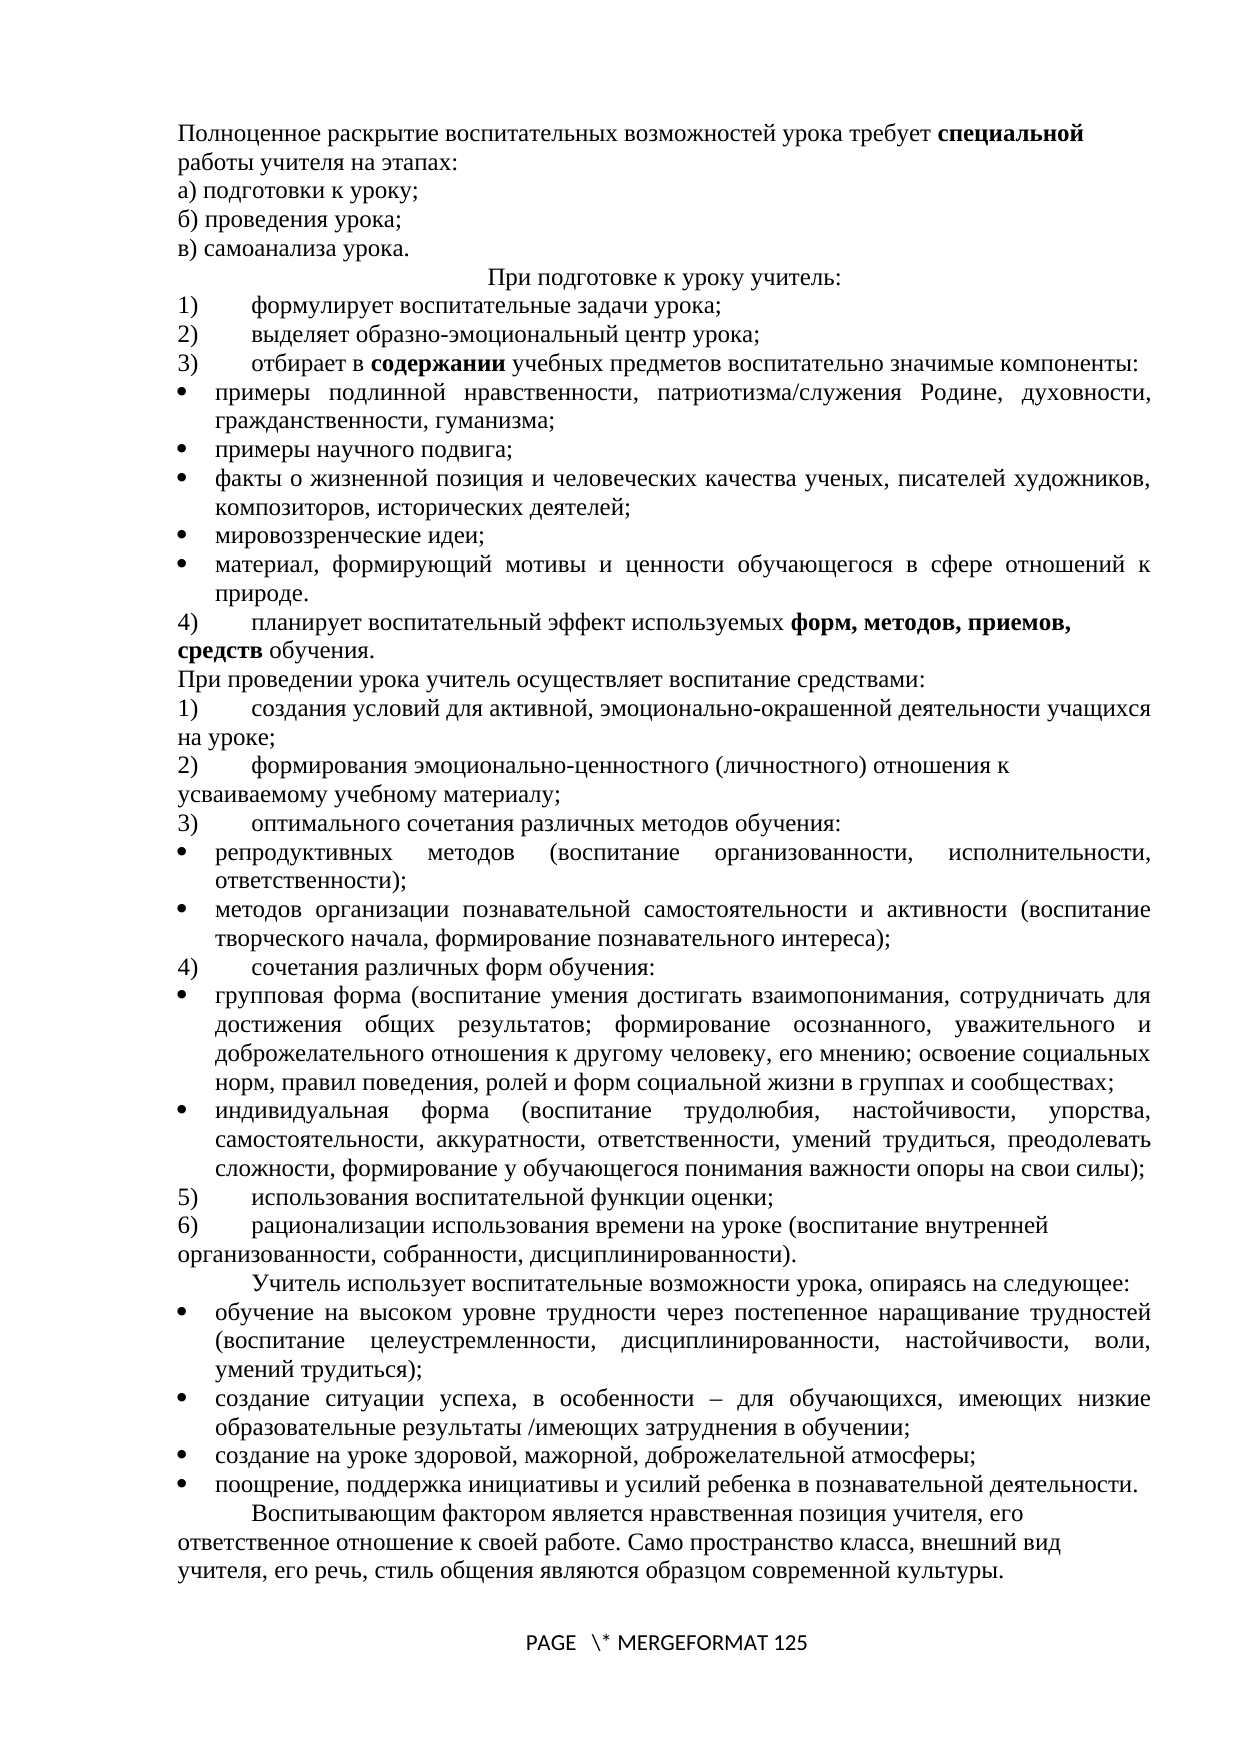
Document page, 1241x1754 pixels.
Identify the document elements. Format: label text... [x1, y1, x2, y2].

text 3) оптимального сочетания различных методов обучения: [177, 808, 1152, 837]
list групповая форма (воспитание умения достигать взаимопонимания, сотрудничать для достижения общих результатов; формирование осознанного, уважительного и доброжелательного отношения к другому человеку, его мнению; освоение социальных норм, правил поведения, ролей и форм социальной жизни в группах и сообществах; [177, 981, 1152, 1096]
list факты о жизненной позиция и человеческих качества ученых, писателей художников, композиторов, исторических деятелей; [177, 463, 1152, 521]
list 4) планирует воспитательный эффект используемых форм, методов, приемов, средств обучения. [177, 607, 1152, 664]
list мировоззренческие идеи; [177, 521, 1152, 549]
text При подготовке к уроку учитель: [177, 262, 1152, 291]
text 2) формирования эмоционально-ценностного (личностного) отношения к усваиваемому учебному материалу; [177, 751, 1152, 808]
text 5) использования воспитательной функции оценки; [177, 1182, 1152, 1211]
text Воспитывающим фактором является нравственная позиция учителя, его ответственное отношение к своей работе. Само пространство класса, внешний вид учителя, его речь, стиль общения являются образцом современной культуры. [177, 1498, 1152, 1584]
list методов организации познавательной самостоятельности и активности (воспитание творческого начала, формирование познавательного интереса); [177, 894, 1152, 952]
text в) самоанализа урока. [177, 233, 1152, 262]
text 6) рационализации использования времени на уроке (воспитание внутренней организованности, собранности, дисциплинированности). [177, 1211, 1152, 1268]
text При проведении урока учитель осуществляет воспитание средствами: [177, 664, 1152, 693]
list индивидуальная форма (воспитание трудолюбия, настойчивости, упорства, самостоятельности, аккуратности, ответственности, умений трудиться, преодолевать сложности, формирование у обучающегося понимания важности опоры на свои силы); [177, 1096, 1152, 1182]
list репродуктивных методов (воспитание организованности, исполнительности, ответственности); [177, 837, 1152, 894]
text 1) создания условий для активной, эмоционально-окрашенной деятельности учащихся на уроке; [177, 693, 1152, 751]
list создание на уроке здоровой, мажорной, доброжелательной атмосферы; [177, 1441, 1152, 1469]
list поощрение, поддержка инициативы и усилий ребенка в познавательной деятельности. [177, 1469, 1152, 1498]
text Учитель использует воспитательные возможности урока, опираясь на следующее: [177, 1268, 1152, 1297]
text 3) отбирает в содержании учебных предметов воспитательно значимые компоненты: [177, 348, 1152, 377]
text Полноценное раскрытие воспитательных возможностей урока требует специальной работы учителя на этапах: [177, 118, 1152, 176]
list примеры подлинной нравственности, патриотизма/служения Родине, духовности, гражданственности, гуманизма; [177, 377, 1152, 434]
list обучение на высоком уровне трудности через постепенное наращивание трудностей (воспитание целеустремленности, дисциплинированности, настойчивости, воли, умений трудиться); [177, 1297, 1152, 1383]
list примеры научного подвига; [177, 434, 1152, 463]
list материал, формирующий мотивы и ценности обучающегося в сфере отношений к природе. [177, 549, 1152, 607]
text б) проведения урока; [177, 204, 1152, 233]
text 1) формулирует воспитательные задачи урока; [177, 291, 1152, 319]
text 2) выделяет образно-эмоциональный центр урока; [177, 319, 1152, 348]
list создание ситуации успеха, в особенности – для обучающихся, имеющих низкие образовательные результаты /имеющих затруднения в обучении; [177, 1383, 1152, 1441]
text 4) сочетания различных форм обучения: [177, 952, 1152, 981]
text а) подготовки к уроку; [177, 176, 1152, 204]
